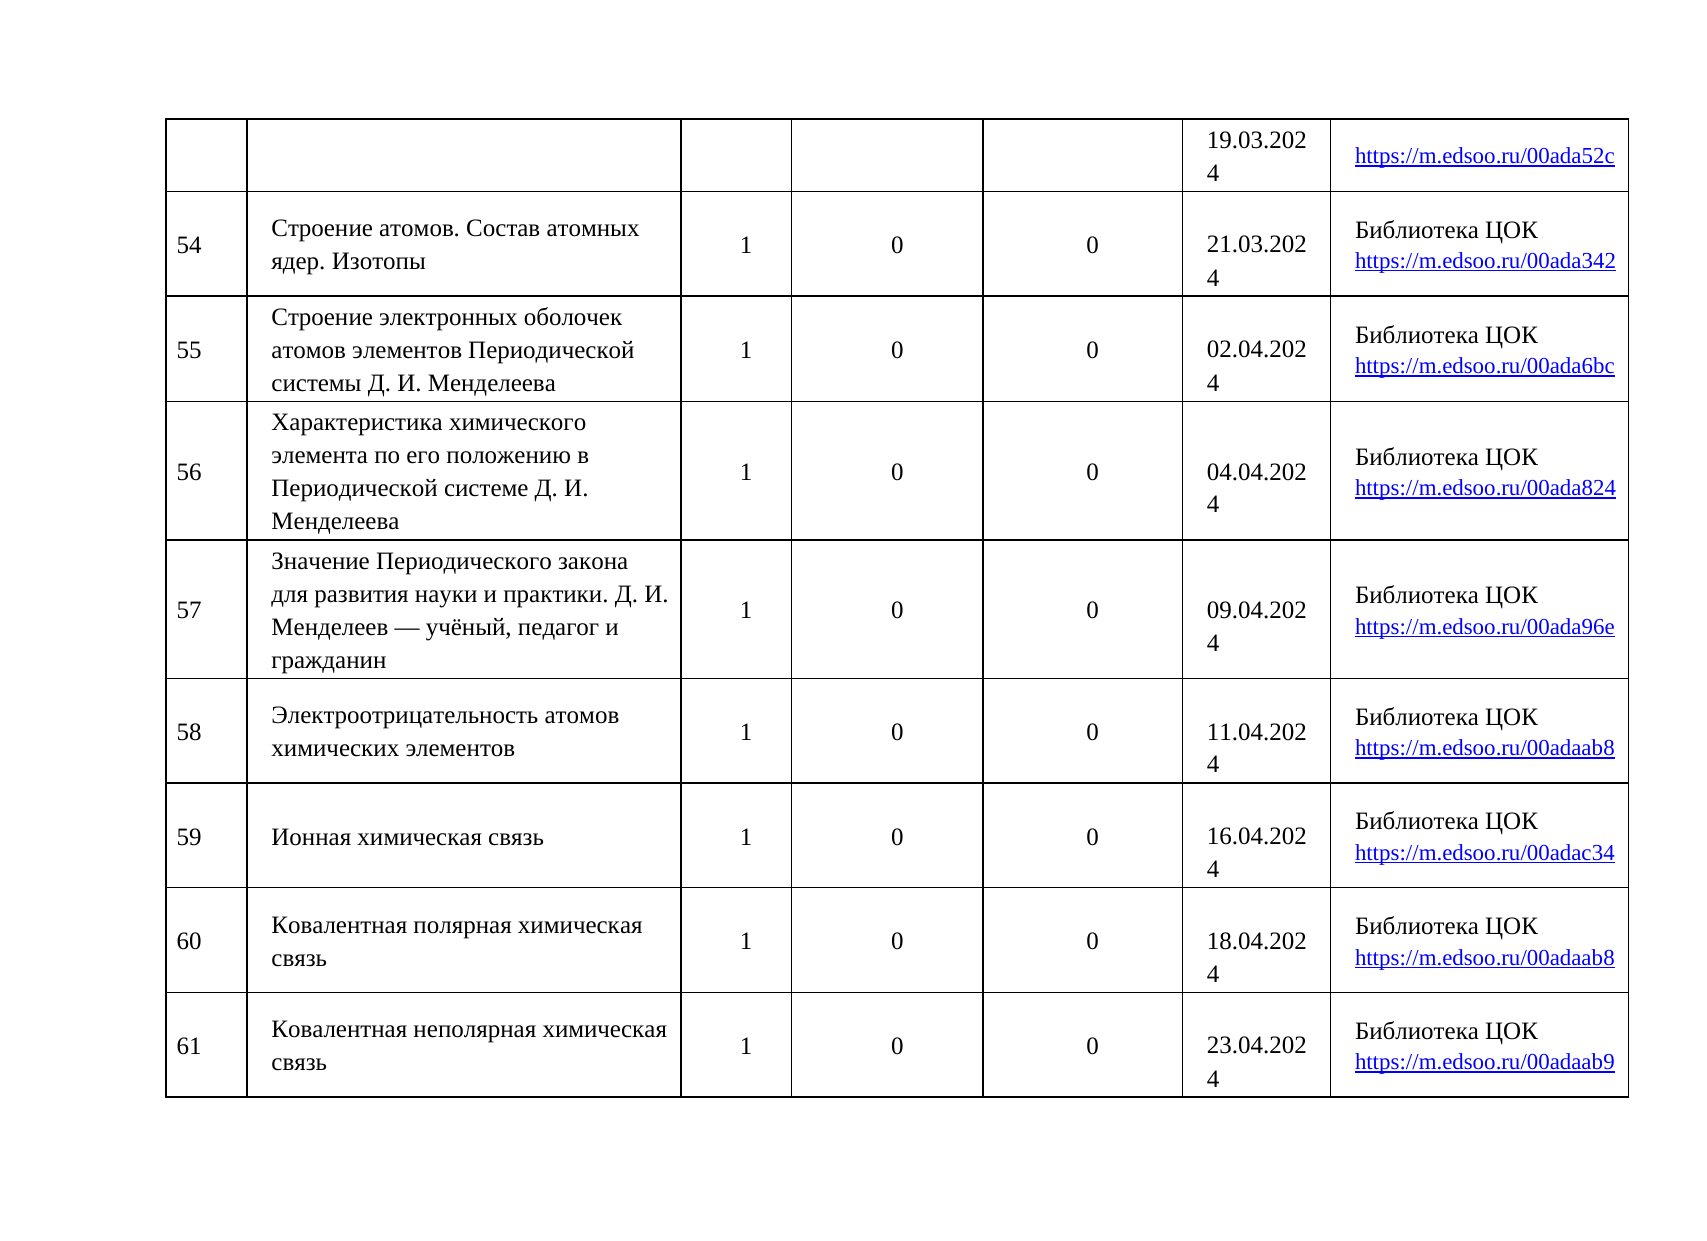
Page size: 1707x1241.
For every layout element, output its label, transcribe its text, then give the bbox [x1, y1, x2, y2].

table_cell Библиотека ЦОК https://m.edsoo.ru/00adac34 [1331, 784, 1628, 887]
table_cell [1331, 120, 1628, 191]
table_cell 21.03.2024 [1183, 192, 1330, 295]
table_cell Библиотека ЦОК https://m.edsoo.ru/00ada824 [1331, 402, 1628, 539]
table_cell 18.04.2024 [1183, 888, 1330, 992]
table_cell 0 [792, 192, 982, 295]
table_cell 0 [984, 192, 1182, 295]
table_cell 59 [167, 784, 246, 887]
table_cell Библиотека ЦОК https://m.edsoo.ru/00ada96e [1331, 541, 1628, 677]
table_cell 1 [682, 784, 791, 887]
table_cell 58 [167, 679, 246, 782]
table_cell 0 [984, 297, 1182, 401]
table_cell 55 [167, 297, 246, 401]
table_cell 1 [682, 541, 791, 677]
table_cell 0 [984, 541, 1182, 677]
table_cell Библиотека ЦОК https://m.edsoo.ru/00adaab8 [1331, 679, 1628, 782]
table_cell 0 [984, 679, 1182, 782]
table_cell 0 [792, 120, 982, 191]
table_cell 0 [792, 297, 982, 401]
table_cell 16.04.2024 [1183, 784, 1330, 887]
table_cell 11.04.2024 [1183, 679, 1330, 782]
table_cell 0 [792, 993, 982, 1096]
table_cell 61 [167, 993, 246, 1096]
table_cell Ковалентная неполярная химическая связь [248, 993, 680, 1096]
table_cell Характеристика химического элемента по его положению в Периодической системе Д. И. Менделеева [248, 402, 680, 539]
table_cell 1 [682, 120, 791, 191]
table_cell Ионная химическая связь [248, 784, 680, 887]
table_cell 1 [682, 888, 791, 992]
table_cell 02.04.2024 [1183, 297, 1330, 401]
table_cell Библиотека ЦОК https://m.edsoo.ru/00ada6bc [1331, 297, 1628, 401]
table_cell 0 [984, 784, 1182, 887]
table_cell 0 [792, 784, 982, 887]
table_cell 0 [792, 402, 982, 539]
table_cell 1 [682, 679, 791, 782]
table_cell 56 [167, 402, 246, 539]
table_cell Ковалентная полярная химическая связь [248, 888, 680, 992]
table_cell 57 [167, 541, 246, 677]
table_cell Электроотрицательность атомов химических элементов [248, 679, 680, 782]
table_cell Строение атомов. Состав атомных ядер. Изотопы [248, 192, 680, 295]
table_cell 1 [682, 993, 791, 1096]
table_cell 23.04.2024 [1183, 993, 1330, 1096]
table_cell 1 [682, 192, 791, 295]
table_cell 60 [167, 888, 246, 992]
table_cell 54 [167, 192, 246, 295]
table_cell 0 [792, 888, 982, 992]
table_cell 0 [984, 993, 1182, 1096]
table_cell 0 [792, 541, 982, 677]
table_cell 04.04.2024 [1183, 402, 1330, 539]
table_cell 0 [792, 679, 982, 782]
table_cell 09.04.2024 [1183, 541, 1330, 677]
table_cell 0 [984, 120, 1182, 191]
table_cell 53 [167, 120, 246, 191]
table_cell 19.03.2024 [1183, 120, 1330, 191]
table_cell Строение электронных оболочек атомов элементов Периодической системы Д. И. Менделеева [248, 297, 680, 401]
table_cell 0 [984, 402, 1182, 539]
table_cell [248, 120, 680, 191]
table_cell Библиотека ЦОК https://m.edsoo.ru/00adaab8 [1331, 888, 1628, 992]
table_cell 1 [682, 297, 791, 401]
table_cell 0 [984, 888, 1182, 992]
table_cell 1 [682, 402, 791, 539]
table_cell Значение Периодического закона для развития науки и практики. Д. И. Менделеев — учёный, педагог и гражданин [248, 541, 680, 677]
table_cell Библиотека ЦОК https://m.edsoo.ru/00adaab9 [1331, 993, 1628, 1096]
table_cell Библиотека ЦОК https://m.edsoo.ru/00ada342 [1331, 192, 1628, 295]
